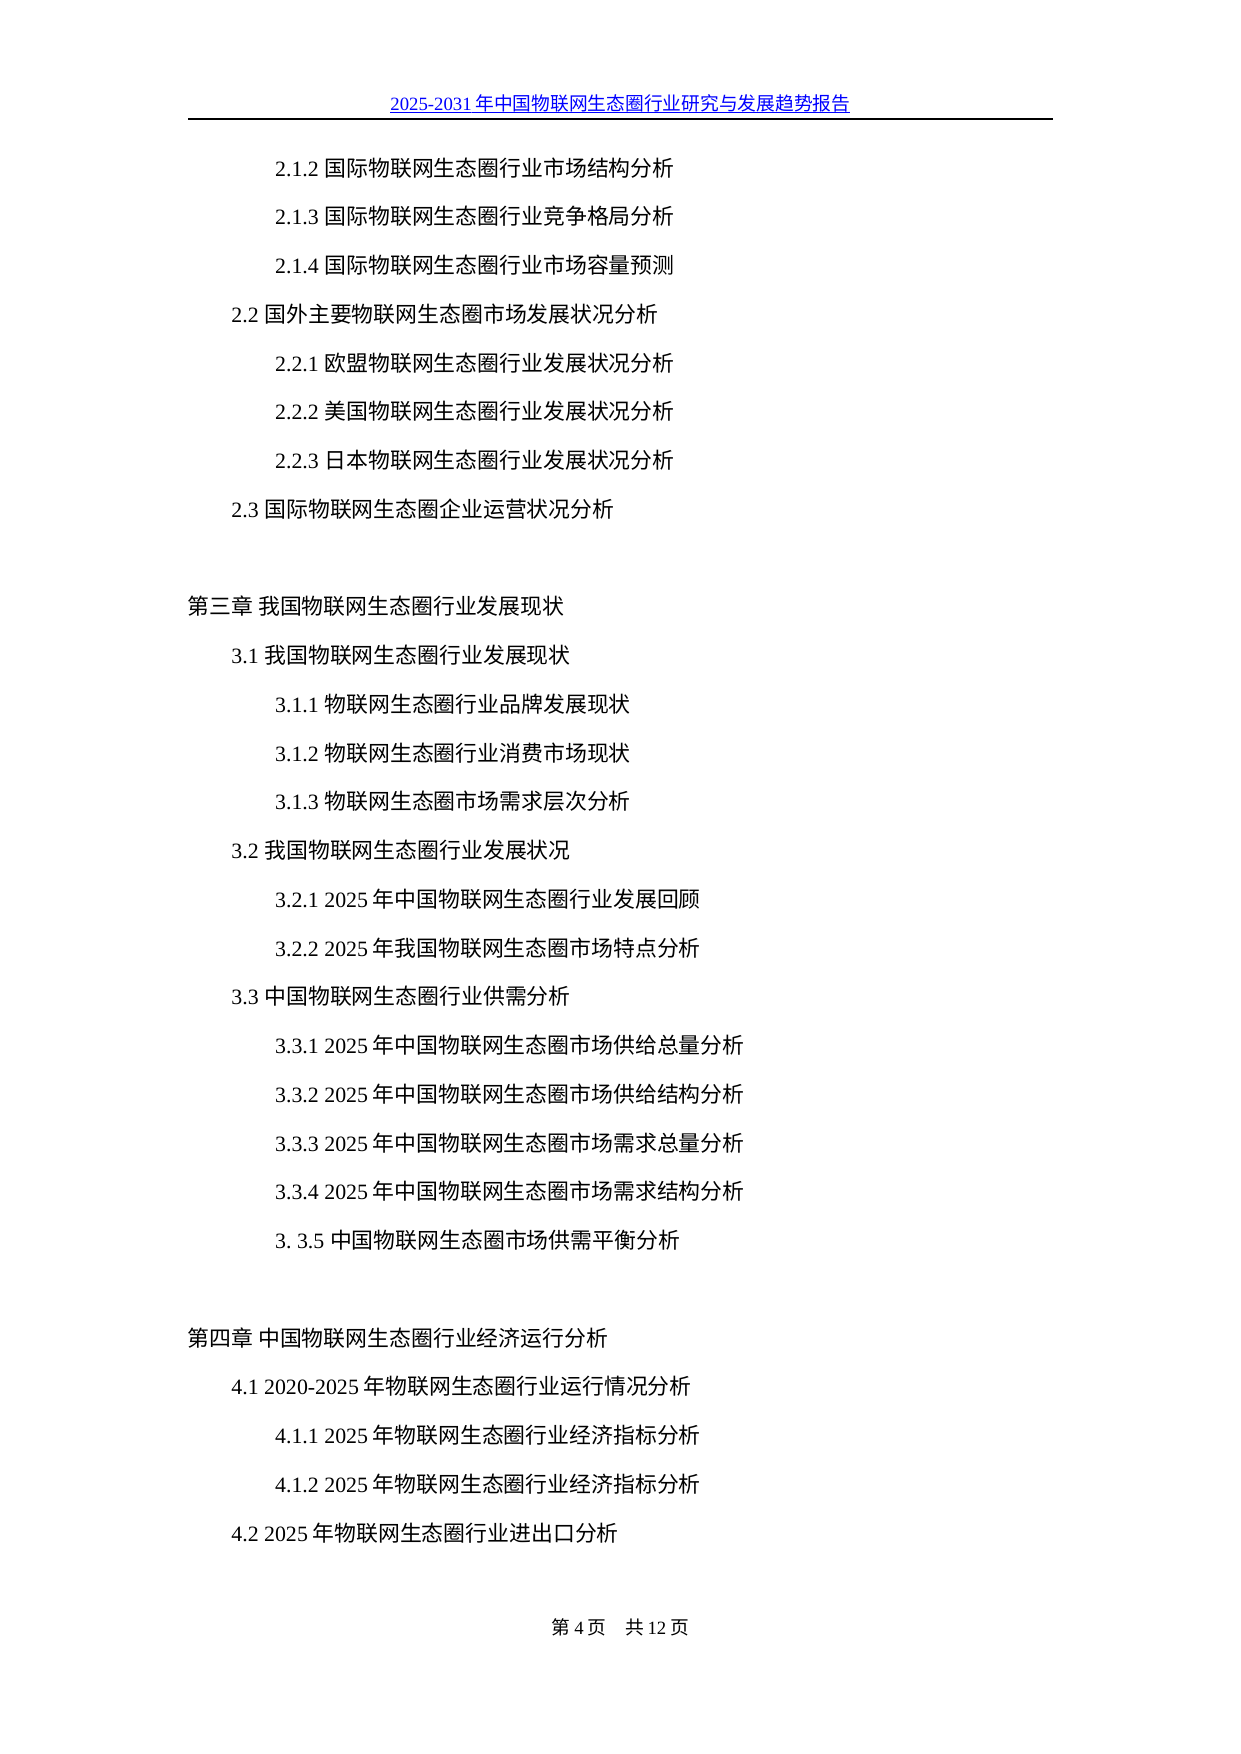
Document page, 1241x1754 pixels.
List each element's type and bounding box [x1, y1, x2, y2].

text [187, 150, 1053, 1548]
